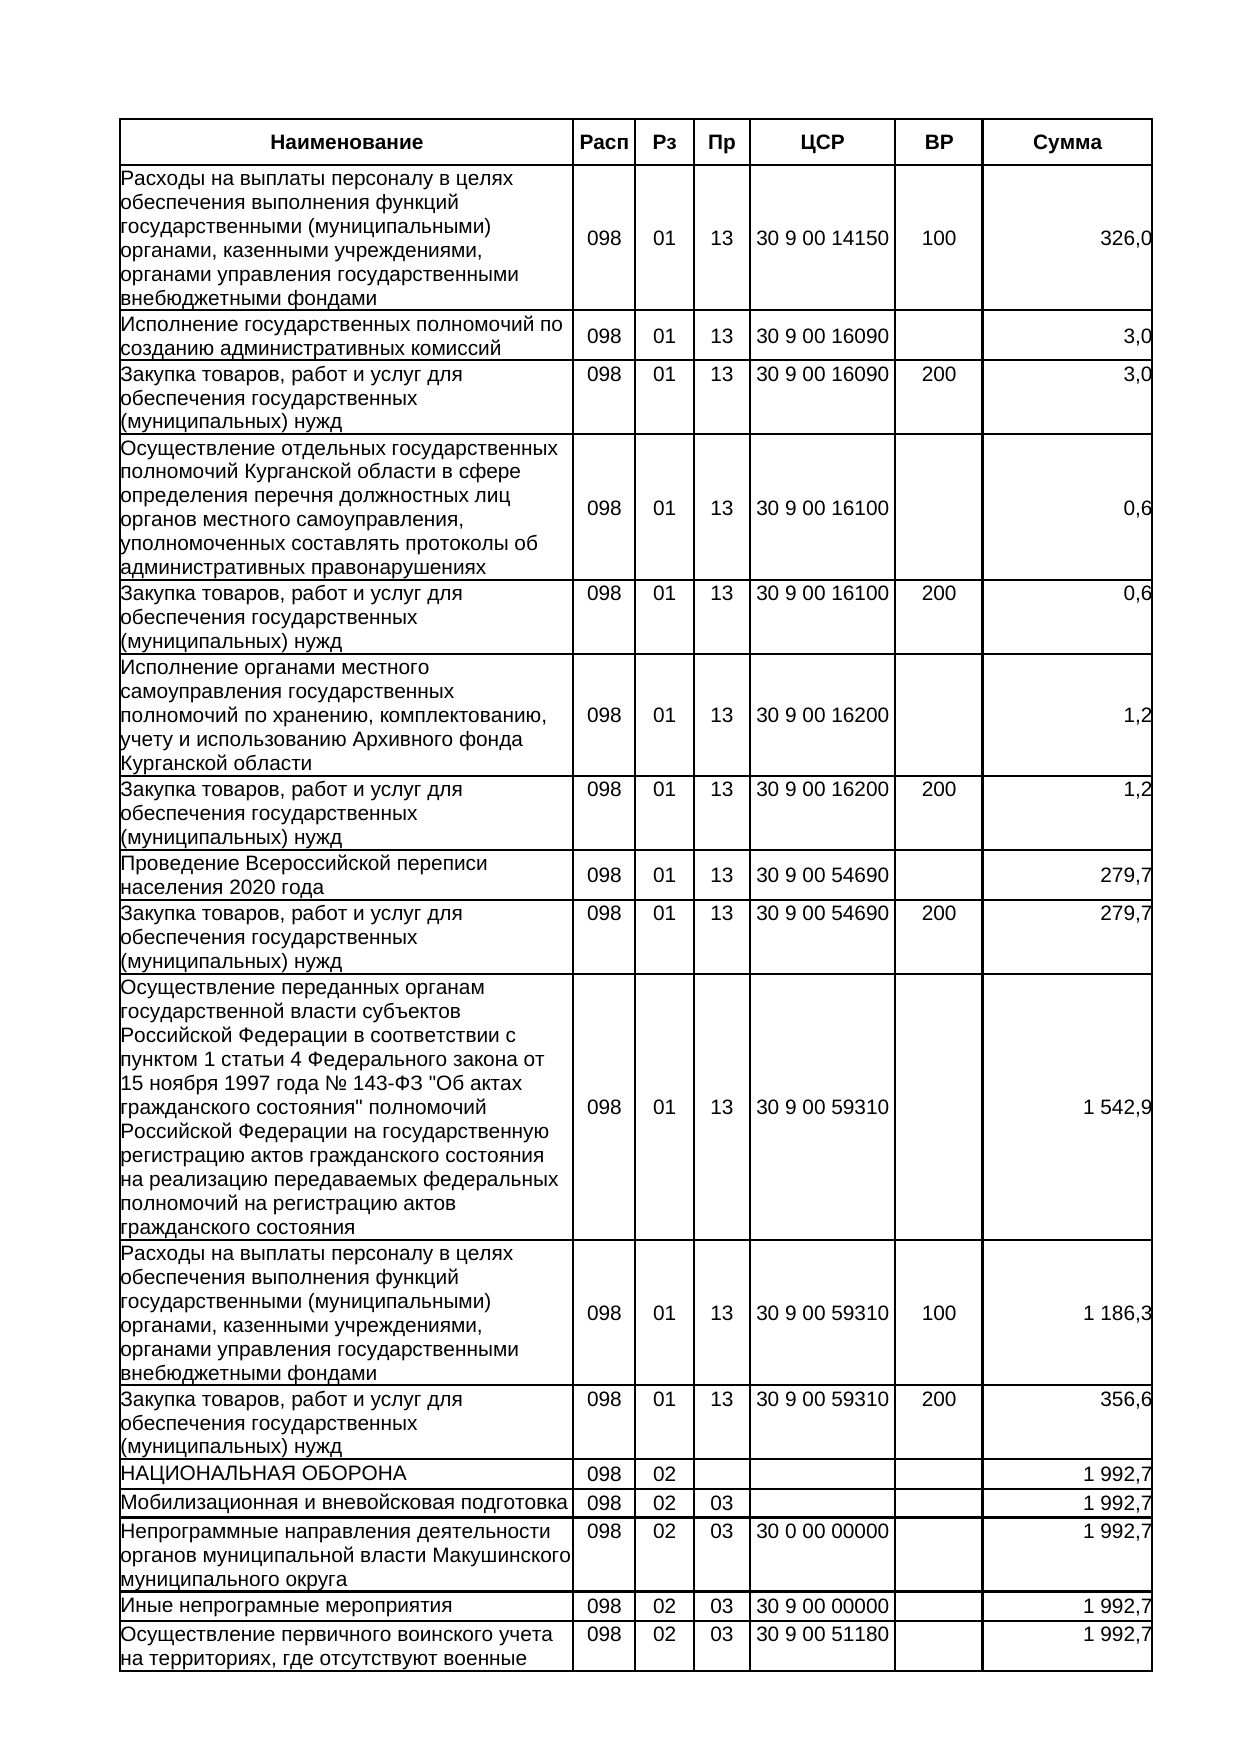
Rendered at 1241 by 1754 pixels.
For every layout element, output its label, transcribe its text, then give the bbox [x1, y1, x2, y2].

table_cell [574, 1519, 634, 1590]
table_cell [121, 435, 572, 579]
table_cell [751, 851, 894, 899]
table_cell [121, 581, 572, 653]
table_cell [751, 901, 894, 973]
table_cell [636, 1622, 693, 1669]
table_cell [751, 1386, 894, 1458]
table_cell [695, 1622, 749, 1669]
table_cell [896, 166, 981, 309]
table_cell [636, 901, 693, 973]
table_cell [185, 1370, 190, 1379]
table_header ВР [896, 120, 981, 163]
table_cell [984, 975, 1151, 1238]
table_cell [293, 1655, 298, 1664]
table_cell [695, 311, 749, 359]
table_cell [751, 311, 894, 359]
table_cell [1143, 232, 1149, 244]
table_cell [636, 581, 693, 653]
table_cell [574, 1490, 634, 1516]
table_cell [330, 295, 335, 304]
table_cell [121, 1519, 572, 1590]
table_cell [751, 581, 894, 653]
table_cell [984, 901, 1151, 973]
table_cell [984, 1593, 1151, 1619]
table_header Расп [574, 120, 634, 163]
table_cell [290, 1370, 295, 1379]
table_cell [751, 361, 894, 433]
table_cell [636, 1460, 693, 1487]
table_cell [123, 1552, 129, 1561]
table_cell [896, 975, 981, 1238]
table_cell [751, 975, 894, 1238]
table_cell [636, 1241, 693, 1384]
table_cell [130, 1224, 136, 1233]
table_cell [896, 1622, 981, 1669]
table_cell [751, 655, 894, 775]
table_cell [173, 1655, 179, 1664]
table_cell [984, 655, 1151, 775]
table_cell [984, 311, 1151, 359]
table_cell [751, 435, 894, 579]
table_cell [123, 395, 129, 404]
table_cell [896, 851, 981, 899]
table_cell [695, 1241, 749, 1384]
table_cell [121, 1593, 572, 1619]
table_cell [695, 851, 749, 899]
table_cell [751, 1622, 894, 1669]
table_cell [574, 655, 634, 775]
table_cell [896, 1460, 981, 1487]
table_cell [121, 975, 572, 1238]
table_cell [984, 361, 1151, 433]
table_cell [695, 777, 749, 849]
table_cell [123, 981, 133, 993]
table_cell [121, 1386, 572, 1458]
table_header Пр [695, 120, 749, 163]
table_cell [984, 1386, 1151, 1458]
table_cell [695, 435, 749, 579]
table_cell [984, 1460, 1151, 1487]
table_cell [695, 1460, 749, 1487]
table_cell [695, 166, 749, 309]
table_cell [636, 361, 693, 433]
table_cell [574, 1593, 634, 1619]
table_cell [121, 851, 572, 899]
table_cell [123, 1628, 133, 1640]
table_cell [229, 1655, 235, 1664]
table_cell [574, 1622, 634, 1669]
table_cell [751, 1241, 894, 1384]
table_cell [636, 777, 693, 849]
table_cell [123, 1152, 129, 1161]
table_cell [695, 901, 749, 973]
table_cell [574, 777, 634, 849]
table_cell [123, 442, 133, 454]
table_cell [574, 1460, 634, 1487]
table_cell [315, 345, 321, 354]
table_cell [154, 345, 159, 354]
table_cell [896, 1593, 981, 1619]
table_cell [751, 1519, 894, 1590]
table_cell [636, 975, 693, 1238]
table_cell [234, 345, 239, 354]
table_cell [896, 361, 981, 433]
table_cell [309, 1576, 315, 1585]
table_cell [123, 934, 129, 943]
table_header Сумма [984, 120, 1151, 163]
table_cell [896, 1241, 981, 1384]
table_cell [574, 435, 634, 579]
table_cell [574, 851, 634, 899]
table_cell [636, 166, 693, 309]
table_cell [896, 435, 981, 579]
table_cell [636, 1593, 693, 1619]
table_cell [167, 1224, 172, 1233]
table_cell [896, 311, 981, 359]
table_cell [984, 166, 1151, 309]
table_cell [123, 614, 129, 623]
table_header Наименование [121, 120, 572, 163]
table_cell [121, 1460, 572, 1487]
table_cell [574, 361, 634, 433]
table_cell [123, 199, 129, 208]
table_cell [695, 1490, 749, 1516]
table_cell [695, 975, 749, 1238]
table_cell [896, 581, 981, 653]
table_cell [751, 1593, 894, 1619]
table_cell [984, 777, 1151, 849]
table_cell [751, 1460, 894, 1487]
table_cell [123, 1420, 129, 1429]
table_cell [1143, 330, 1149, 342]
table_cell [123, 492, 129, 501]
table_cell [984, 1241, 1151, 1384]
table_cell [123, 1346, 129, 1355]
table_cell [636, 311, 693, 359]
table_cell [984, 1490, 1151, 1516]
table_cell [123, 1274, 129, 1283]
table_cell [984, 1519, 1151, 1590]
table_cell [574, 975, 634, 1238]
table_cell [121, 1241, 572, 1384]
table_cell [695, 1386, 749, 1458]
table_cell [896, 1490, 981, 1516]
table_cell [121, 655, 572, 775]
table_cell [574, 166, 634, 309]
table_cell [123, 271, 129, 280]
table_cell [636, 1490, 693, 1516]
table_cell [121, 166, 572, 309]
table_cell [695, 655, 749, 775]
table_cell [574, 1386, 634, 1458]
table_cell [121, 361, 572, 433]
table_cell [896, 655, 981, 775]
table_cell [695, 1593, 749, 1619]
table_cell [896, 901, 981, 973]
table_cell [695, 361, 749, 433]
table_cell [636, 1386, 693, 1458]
table_header ЦСР [751, 120, 894, 163]
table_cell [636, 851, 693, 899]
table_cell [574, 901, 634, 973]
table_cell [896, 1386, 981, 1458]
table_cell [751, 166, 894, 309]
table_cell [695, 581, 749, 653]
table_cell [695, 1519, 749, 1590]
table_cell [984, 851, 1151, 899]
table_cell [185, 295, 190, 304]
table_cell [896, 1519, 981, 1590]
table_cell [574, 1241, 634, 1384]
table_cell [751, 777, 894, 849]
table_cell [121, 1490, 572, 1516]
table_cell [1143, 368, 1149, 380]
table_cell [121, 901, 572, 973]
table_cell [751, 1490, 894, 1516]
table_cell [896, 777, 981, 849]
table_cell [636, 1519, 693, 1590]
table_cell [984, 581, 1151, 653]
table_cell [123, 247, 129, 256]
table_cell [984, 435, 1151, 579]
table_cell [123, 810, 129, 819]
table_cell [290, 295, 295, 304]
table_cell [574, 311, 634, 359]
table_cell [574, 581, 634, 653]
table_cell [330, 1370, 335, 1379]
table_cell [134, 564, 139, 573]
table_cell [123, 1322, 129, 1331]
table_header Рз [636, 120, 693, 163]
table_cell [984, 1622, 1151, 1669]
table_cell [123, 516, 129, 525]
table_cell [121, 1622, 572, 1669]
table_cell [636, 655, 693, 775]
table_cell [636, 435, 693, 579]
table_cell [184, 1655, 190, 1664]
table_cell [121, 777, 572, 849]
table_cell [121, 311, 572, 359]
